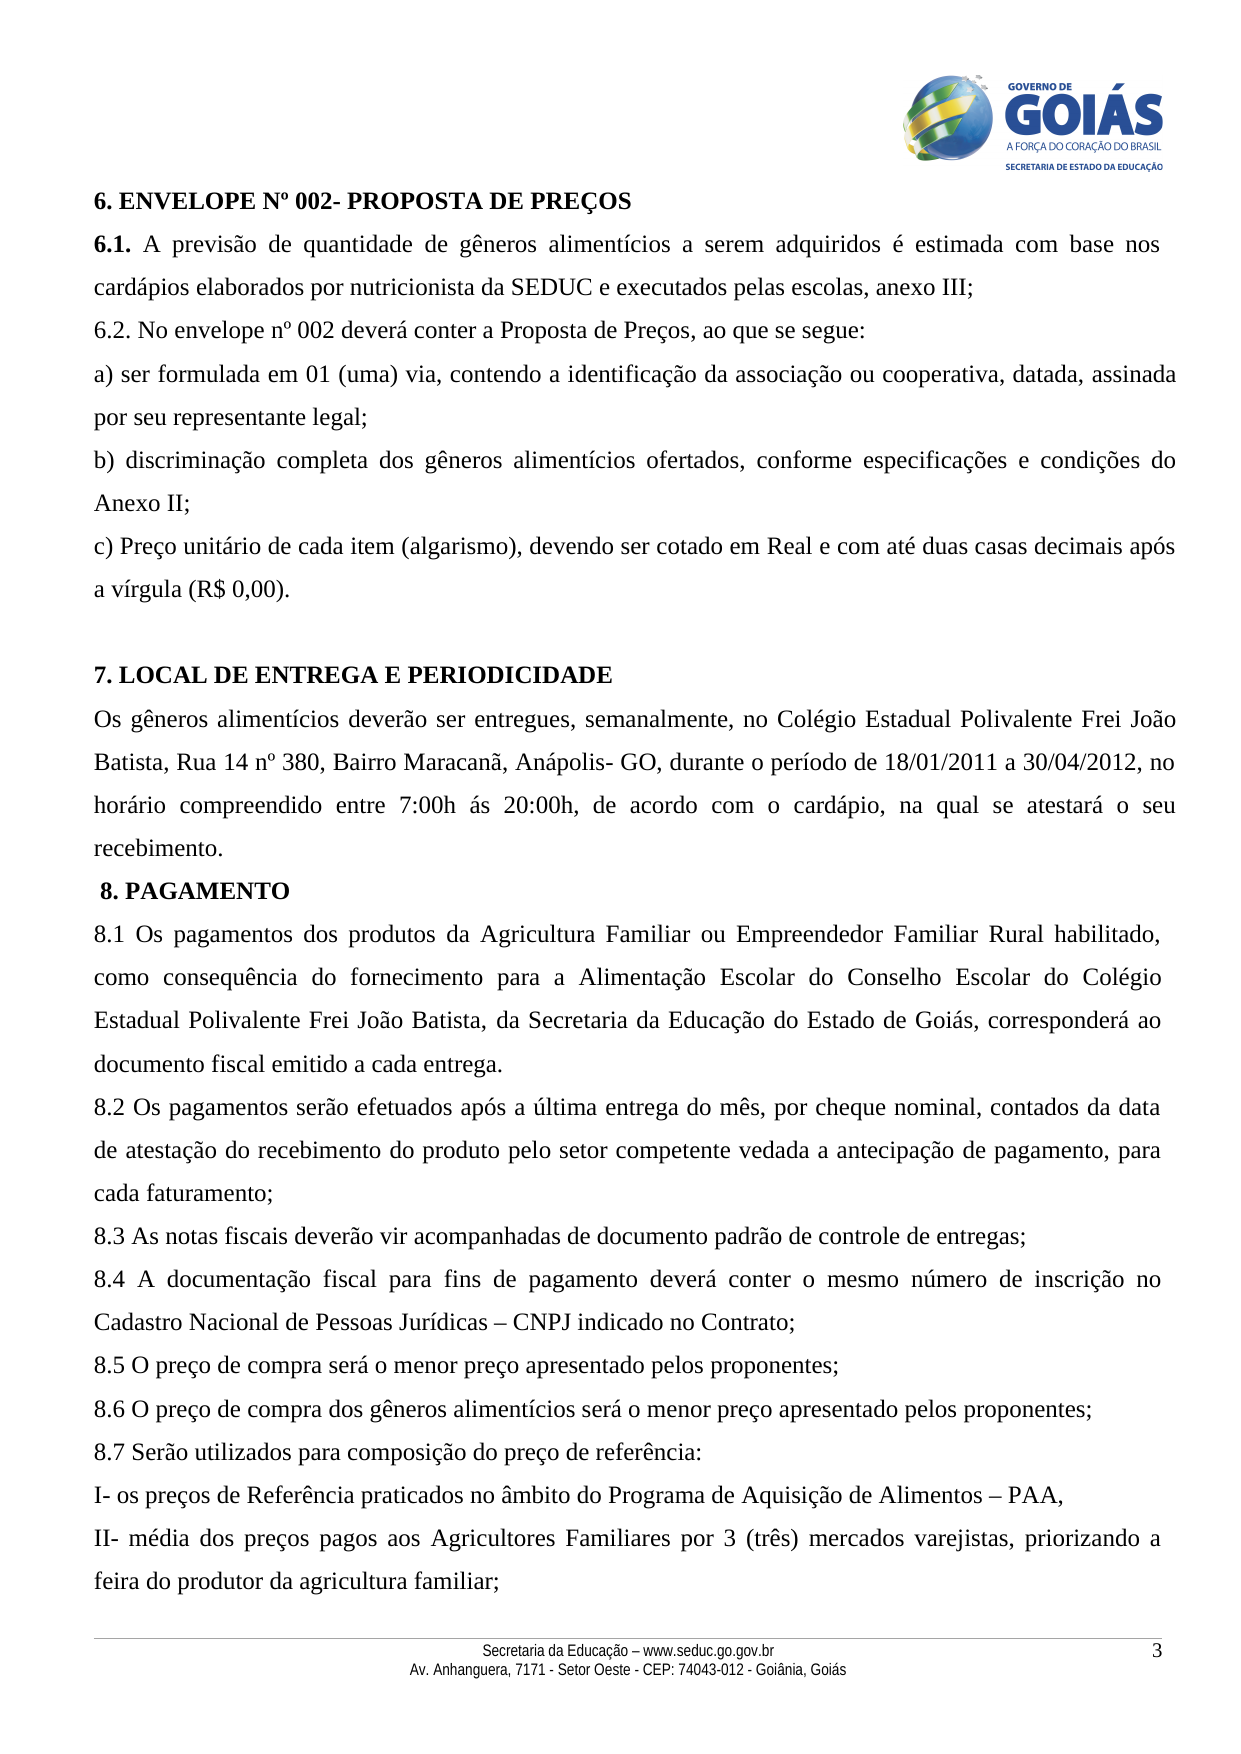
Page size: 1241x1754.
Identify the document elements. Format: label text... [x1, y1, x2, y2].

text b) discriminação completa dos gêneros alimentícios ofertados, conforme especificações e condições do Anexo II; [94, 445, 1177, 517]
text 8.6 O preço de compra dos gêneros alimentícios será o menor preço apresentado pelos proponentes; [94, 1394, 1162, 1422]
text c) Preço unitário de cada item (algarismo), devendo ser cotado em Real e com até duas casas decimais após a vírgula (R$ 0,00). [94, 531, 1177, 603]
text II- média dos preços pagos aos Agricultores Familiares por 3 (três) mercados varejistas, priorizando a feira do produtor da agricultura familiar; [94, 1523, 1162, 1595]
text 6.2. No envelope nº 002 deverá conter a Proposta de Preços, ao que se segue: [94, 316, 1177, 344]
text I- os preços de Referência praticados no âmbito do Programa de Aquisição de Alimentos – PAA, [94, 1480, 1162, 1509]
text 8.3 As notas fiscais deverão vir acompanhadas de documento padrão de controle de entregas; [94, 1221, 1162, 1250]
text a) ser formulada em 01 (uma) via, contendo a identificação da associação ou cooperativa, datada, assinada por seu representante legal; [94, 359, 1177, 431]
text 8.5 O preço de compra será o menor preço apresentado pelos proponentes; [94, 1351, 1162, 1379]
text 8.1 Os pagamentos dos produtos da Agricultura Familiar ou Empreendedor Familiar Rural habilitado, como consequência do fornecimento para a Alimentação Escolar do Conselho Escolar do Colégio Estadual Polivalente Frei João Batista, da Secretaria da Educação do Estado de Goiás, corresponderá ao documento fiscal emitido a cada entrega. [94, 919, 1162, 1077]
text Os gêneros alimentícios deverão ser entregues, semanalmente, no Colégio Estadual Polivalente Frei João Batista, Rua 14 nº 380, Bairro Maracanã, Anápolis- GO, durante o período de 18/01/2011 a 30/04/2012, no horário compreendido entre 7:00h ás 20:00h, de acordo com o cardápio, na qual se atestará o seu recebimento. [94, 704, 1177, 862]
text 6.1. A previsão de quantidade de gêneros alimentícios a serem adquiridos é estimada com base nos cardápios elaborados por nutricionista da SEDUC e executados pelas escolas, anexo III; [94, 229, 1162, 301]
text 8.2 Os pagamentos serão efetuados após a última entrega do mês, por cheque nominal, contados da data de atestação do recebimento do produto pelo setor competente vedada a antecipação de pagamento, para cada faturamento; [94, 1092, 1162, 1207]
text documentação fiscal para fins de pagamento deverá conter o mesmo número de inscrição no Cadastro Nacional de Pessoas Jurídicas – CNPJ indicado no Contrato; [94, 1264, 1162, 1336]
picture [903, 75, 1163, 172]
text 8. PAGAMENTO [94, 876, 1177, 905]
text 7. LOCAL DE ENTREGA E PERIODICIDADE [94, 661, 1177, 689]
text 8.7 Serão utilizados para composição do preço de referência: [94, 1437, 1162, 1466]
text 6. ENVELOPE Nº 002- PROPOSTA DE PREÇOS [94, 186, 1162, 215]
